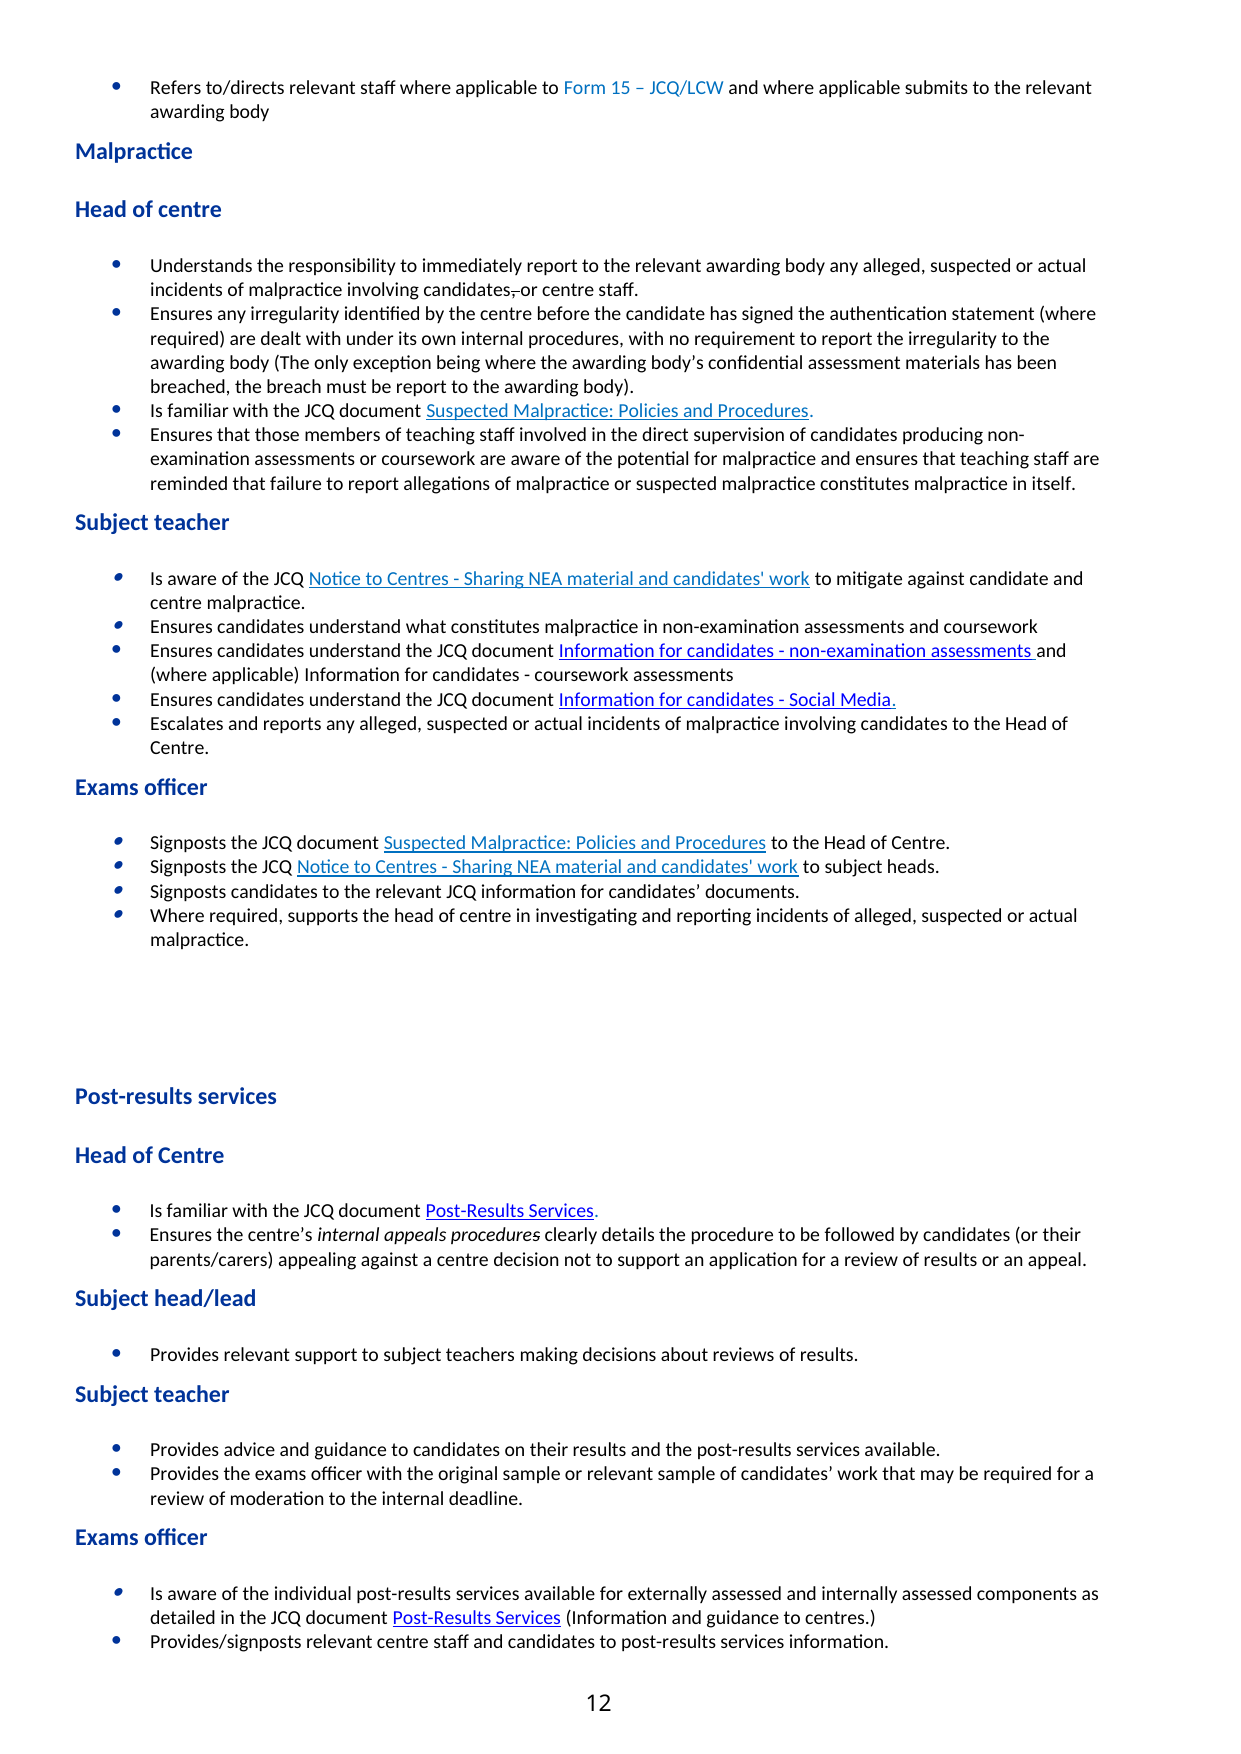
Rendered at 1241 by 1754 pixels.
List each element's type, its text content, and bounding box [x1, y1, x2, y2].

subtitle Head of Centre [75, 1140, 1122, 1169]
list Is aware of the individual post-results services available for externally assessed and internally assessed components as detailed in the JCQ document Post-Results Services (Information and guidance to centres.) [112, 1581, 1122, 1629]
list Signposts candidates to the relevant JCQ information for candidates’ documents. [112, 879, 1122, 903]
subtitle Subject head/lead [75, 1283, 1122, 1313]
list Where required, supports the head of centre in investigating and reporting incidents of alleged, suspected or actual malpractice. [112, 903, 1122, 951]
list Understands the responsibility to immediately report to the relevant awarding body any alleged, suspected or actual incidents of malpractice involving candidates, or centre staff. [112, 253, 1122, 301]
subtitle Head of centre [75, 194, 1122, 224]
list Ensures that those members of teaching staff involved in the direct supervision of candidates producing non-examination assessments or coursework are aware of the potential for malpractice and ensures that teaching staff are reminded that failure to report allegations of malpractice or suspected malpractice constitutes malpractice in itself. [112, 422, 1122, 495]
subtitle Malpractice [75, 136, 1122, 165]
subtitle Exams officer [75, 1522, 1122, 1552]
list Provides relevant support to subject teachers making decisions about reviews of results. [112, 1342, 1122, 1366]
list Is familiar with the JCQ document Suspected Malpractice: Policies and Procedures. [112, 398, 1122, 422]
list Ensures any irregularity identified by the centre before the candidate has signed the authentication statement (where required) are dealt with under its own internal procedures, with no requirement to report the irregularity to the awarding body (The only exception being where the awarding body’s confidential assessment materials has been breached, the breach must be report to the awarding body). [112, 301, 1122, 398]
list Ensures candidates understand the JCQ document Information for candidates - non-examination assessments and (where applicable) Information for candidates - coursework assessments [112, 638, 1122, 687]
list Refers to/directs relevant staff where applicable to Form 15 – JCQ/LCW and where applicable submits to the relevant awarding body [112, 75, 1122, 123]
list Provides the exams officer with the original sample or relevant sample of candidates’ work that may be required for a review of moderation to the internal deadline. [112, 1461, 1122, 1510]
list Signposts the JCQ document Suspected Malpractice: Policies and Procedures to the Head of Centre. [112, 830, 1122, 854]
subtitle Exams officer [75, 772, 1122, 801]
list Ensures the centre’s internal appeals procedures clearly details the procedure to be followed by candidates (or their parents/carers) appealing against a centre decision not to support an application for a review of results or an appeal. [112, 1222, 1122, 1271]
list Ensures candidates understand what constitutes malpractice in non-examination assessments and coursework [112, 614, 1122, 638]
subtitle Subject teacher [75, 1379, 1122, 1408]
list Provides/signposts relevant centre staff and candidates to post-results services information. [112, 1629, 1122, 1653]
subtitle Post-results services [75, 1081, 1122, 1110]
list Ensures candidates understand the JCQ document Information for candidates - Social Media. [112, 687, 1122, 711]
list Escalates and reports any alleged, suspected or actual incidents of malpractice involving candidates to the Head of Centre. [112, 711, 1122, 759]
list Is familiar with the JCQ document Post-Results Services. [112, 1198, 1122, 1222]
list Signposts the JCQ Notice to Centres - Sharing NEA material and candidates' work to subject heads. [112, 854, 1122, 879]
list Is aware of the JCQ Notice to Centres - Sharing NEA material and candidates' work to mitigate against candidate and centre malpractice. [112, 566, 1122, 614]
list Provides advice and guidance to candidates on their results and the post-results services available. [112, 1437, 1122, 1461]
subtitle Subject teacher [75, 507, 1122, 537]
